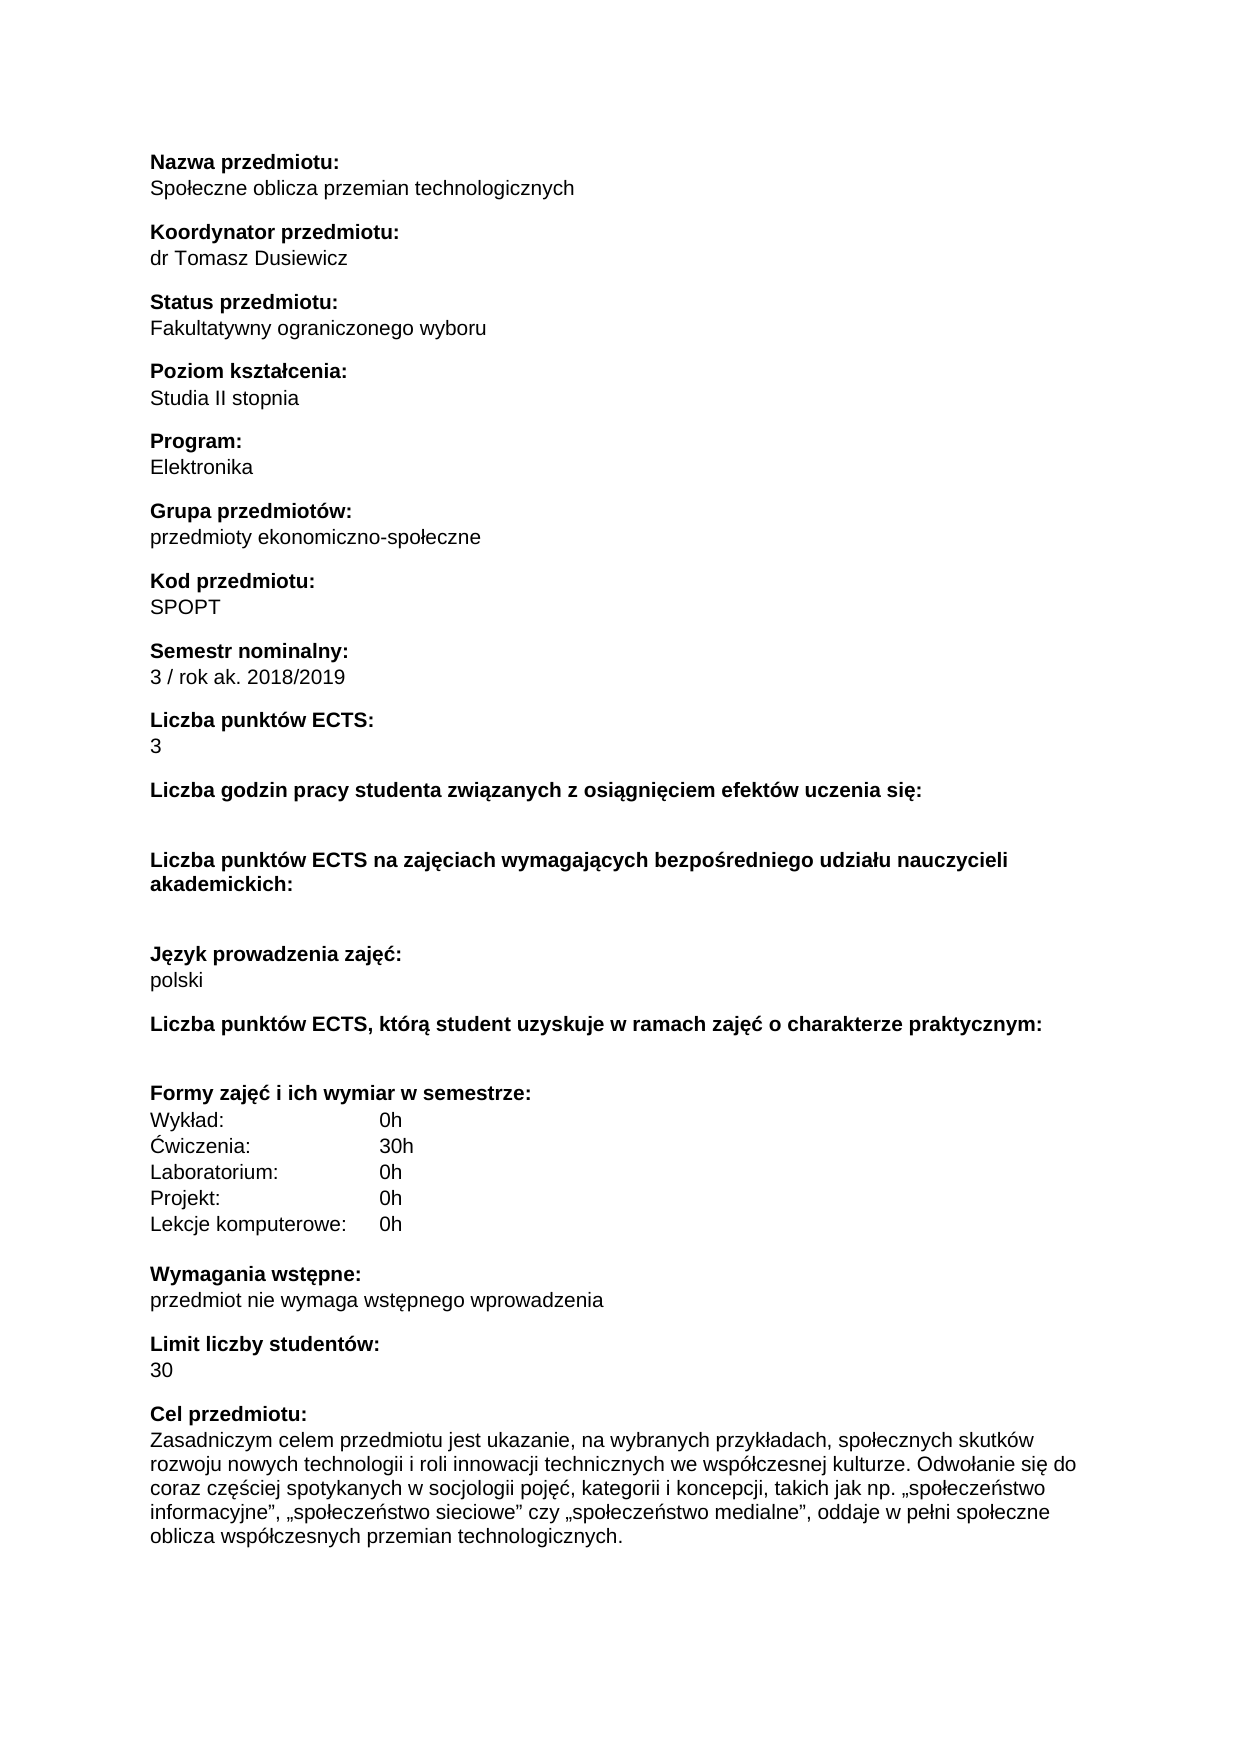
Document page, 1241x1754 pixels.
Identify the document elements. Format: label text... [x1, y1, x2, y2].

text przedmioty ekonomiczno-społeczne [150, 525, 1090, 549]
text Zasadniczym celem przedmiotu jest ukazanie, na wybranych przykładach, społecznych skutków rozwoju nowych technologii i roli innowacji technicznych we współczesnej kulturze. Odwołanie się do coraz częściej spotykanych w socjologii pojęć, kategorii i koncepcji, takich jak np. „społeczeństwo informacyjne”, „społeczeństwo sieciowe” czy „społeczeństwo medialne”, oddaje w pełni społeczne oblicza współczesnych przemian technologicznych. [150, 1428, 1090, 1547]
text Status przedmiotu: [150, 289, 1090, 313]
text Fakultatywny ograniczonego wyboru [150, 316, 1090, 339]
text Wymagania wstępne: [150, 1262, 1090, 1286]
table_cell Lekcje komputerowe: [140, 1212, 367, 1236]
text 3 [150, 734, 1090, 758]
text Program: [150, 429, 1090, 453]
text Studia II stopnia [150, 385, 1090, 409]
text Liczba punktów ECTS na zajęciach wymagających bezpośredniego udziału nauczycieli akademickich: [150, 848, 1090, 896]
text Liczba punktów ECTS: [150, 708, 1090, 732]
text Język prowadzenia zajęć: [150, 942, 1090, 966]
text Społeczne oblicza przemian technologicznych [150, 176, 1090, 200]
table_cell 0h [369, 1184, 597, 1210]
text Kod przedmiotu: [150, 569, 1090, 593]
text Nazwa przedmiotu: [150, 150, 1090, 174]
text Semestr nominalny: [150, 638, 1090, 662]
text Cel przedmiotu: [150, 1402, 1090, 1426]
text 30 [150, 1358, 1090, 1382]
text Liczba godzin pracy studenta związanych z osiągnięciem efektów uczenia się: [150, 778, 1090, 802]
text SPOPT [150, 595, 1090, 619]
text Formy zajęć i ich wymiar w semestrze: [150, 1081, 1090, 1105]
table_cell Laboratorium: [140, 1160, 367, 1184]
table_cell Projekt: [140, 1186, 367, 1210]
text Koordynator przedmiotu: [150, 220, 1090, 244]
text przedmiot nie wymaga wstępnego wprowadzenia [150, 1288, 1090, 1312]
text Poziom kształcenia: [150, 359, 1090, 383]
table_header 0h [369, 1108, 597, 1132]
text Liczba punktów ECTS, którą student uzyskuje w ramach zajęć o charakterze praktycznym: [150, 1011, 1090, 1035]
table_cell 30h [369, 1132, 597, 1158]
table_cell 0h [369, 1158, 597, 1184]
text 3 / rok ak. 2018/2019 [150, 664, 1090, 688]
text dr Tomasz Dusiewicz [150, 246, 1090, 270]
text Elektronika [150, 455, 1090, 479]
table_cell 0h [369, 1210, 597, 1236]
text polski [150, 968, 1090, 992]
text Limit liczby studentów: [150, 1332, 1090, 1356]
text Grupa przedmiotów: [150, 499, 1090, 523]
table_cell Ćwiczenia: [140, 1134, 367, 1158]
table_header Wykład: [140, 1108, 367, 1132]
